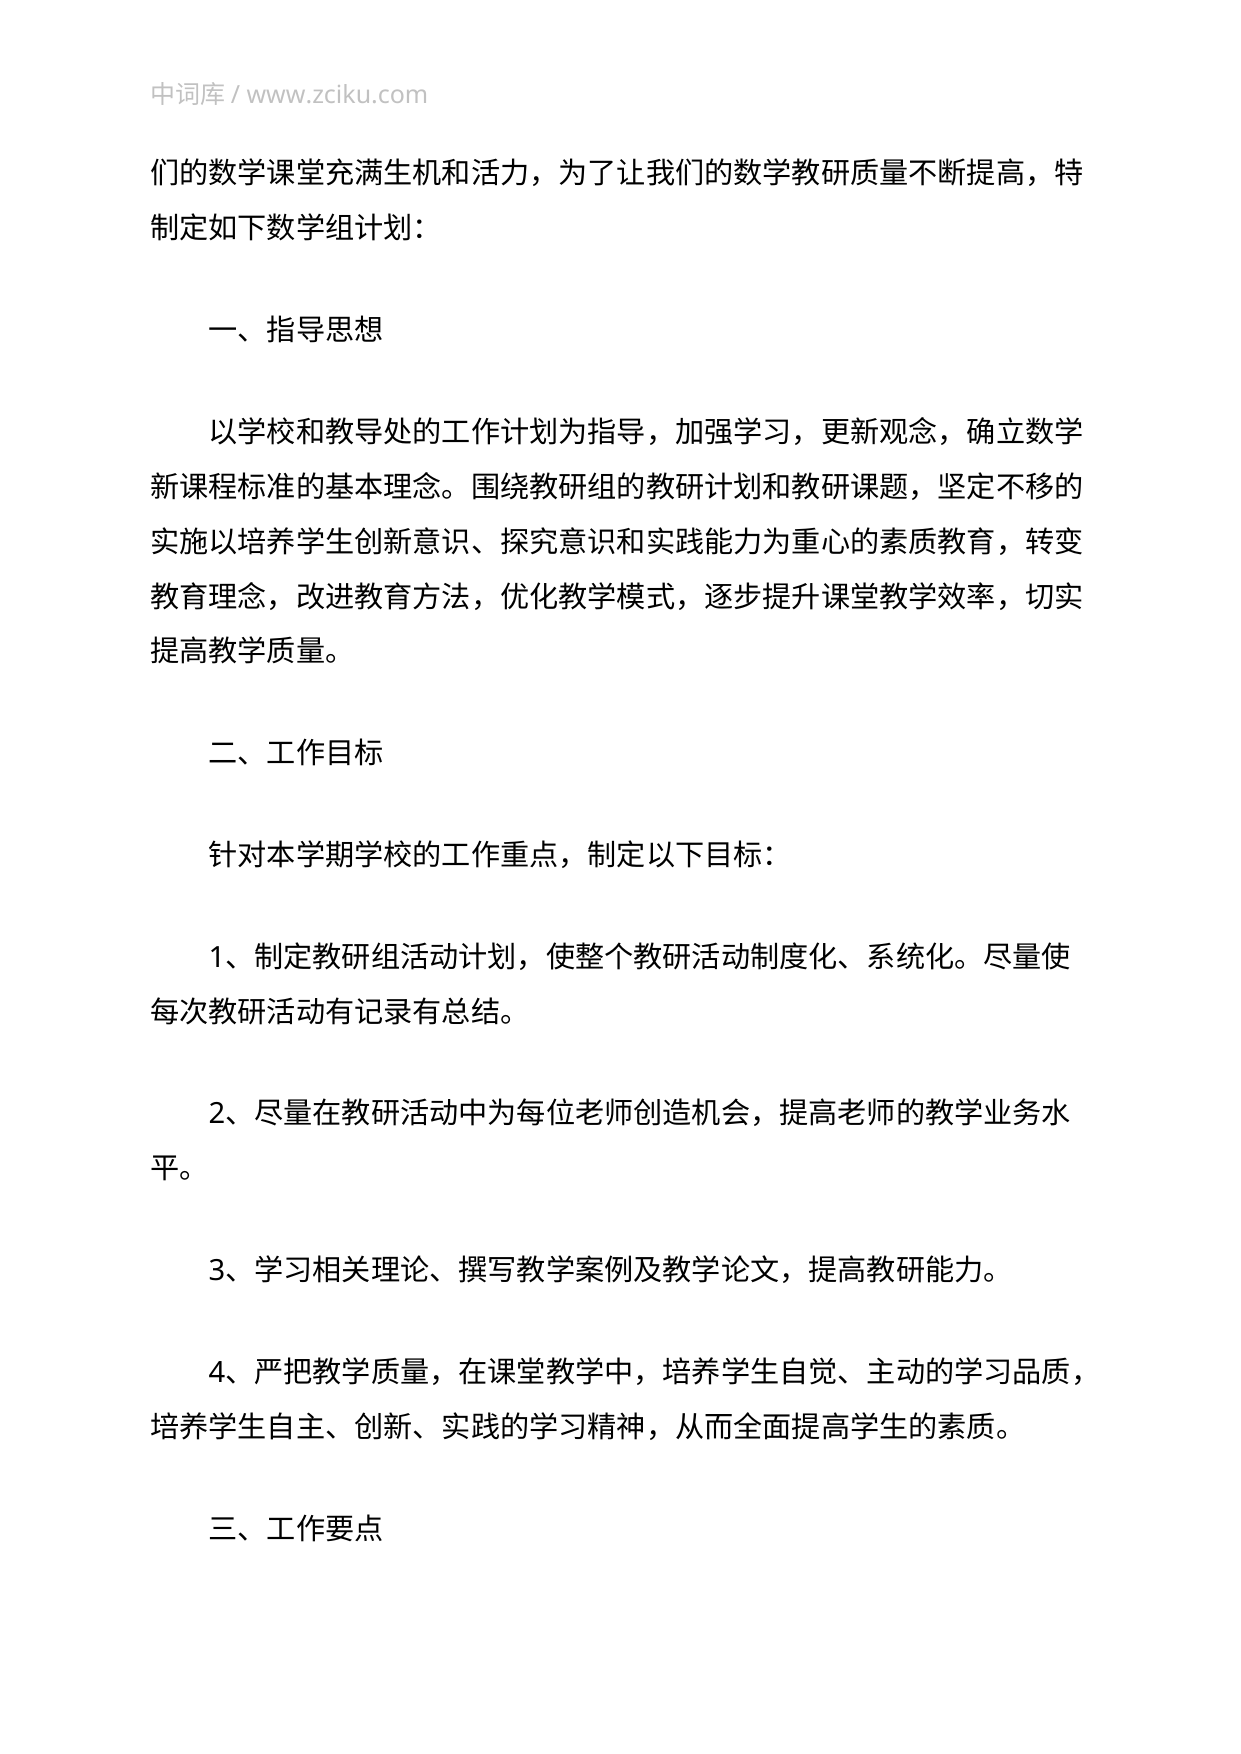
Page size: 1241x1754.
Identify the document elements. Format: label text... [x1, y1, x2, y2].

text 针对本学期学校的工作重点，制定以下目标： [150, 832, 1090, 874]
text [150, 150, 1090, 247]
text 3、学习相关理论、撰写教学案例及教学论文，提高教研能力。 [150, 1247, 1090, 1289]
text 二、工作目标 [150, 730, 1090, 772]
text 三、工作要点 [150, 1506, 1090, 1548]
text 2、尽量在教研活动中为每位老师创造机会，提高老师的教学业务水平。 [150, 1090, 1090, 1187]
text 一、指导思想 [150, 307, 1090, 349]
text 4、严把教学质量，在课堂教学中，培养学生自觉、主动的学习品质，培养学生自主、创新、实践的学习精神，从而全面提高学生的素质。 [150, 1349, 1090, 1446]
text 以学校和教导处的工作计划为指导，加强学习，更新观念，确立数学新课程标准的基本理念。围绕教研组的教研计划和教研课题，坚定不移的实施以培养学生创新意识、探究意识和实践能力为重心的素质教育，转变教育理念，改进教育方法，优化教学模式，逐步提升课堂教学效率，切实提高教学质量。 [150, 408, 1090, 670]
text 1、制定教研组活动计划，使整个教研活动制度化、系统化。尽量使每次教研活动有记录有总结。 [150, 933, 1090, 1031]
